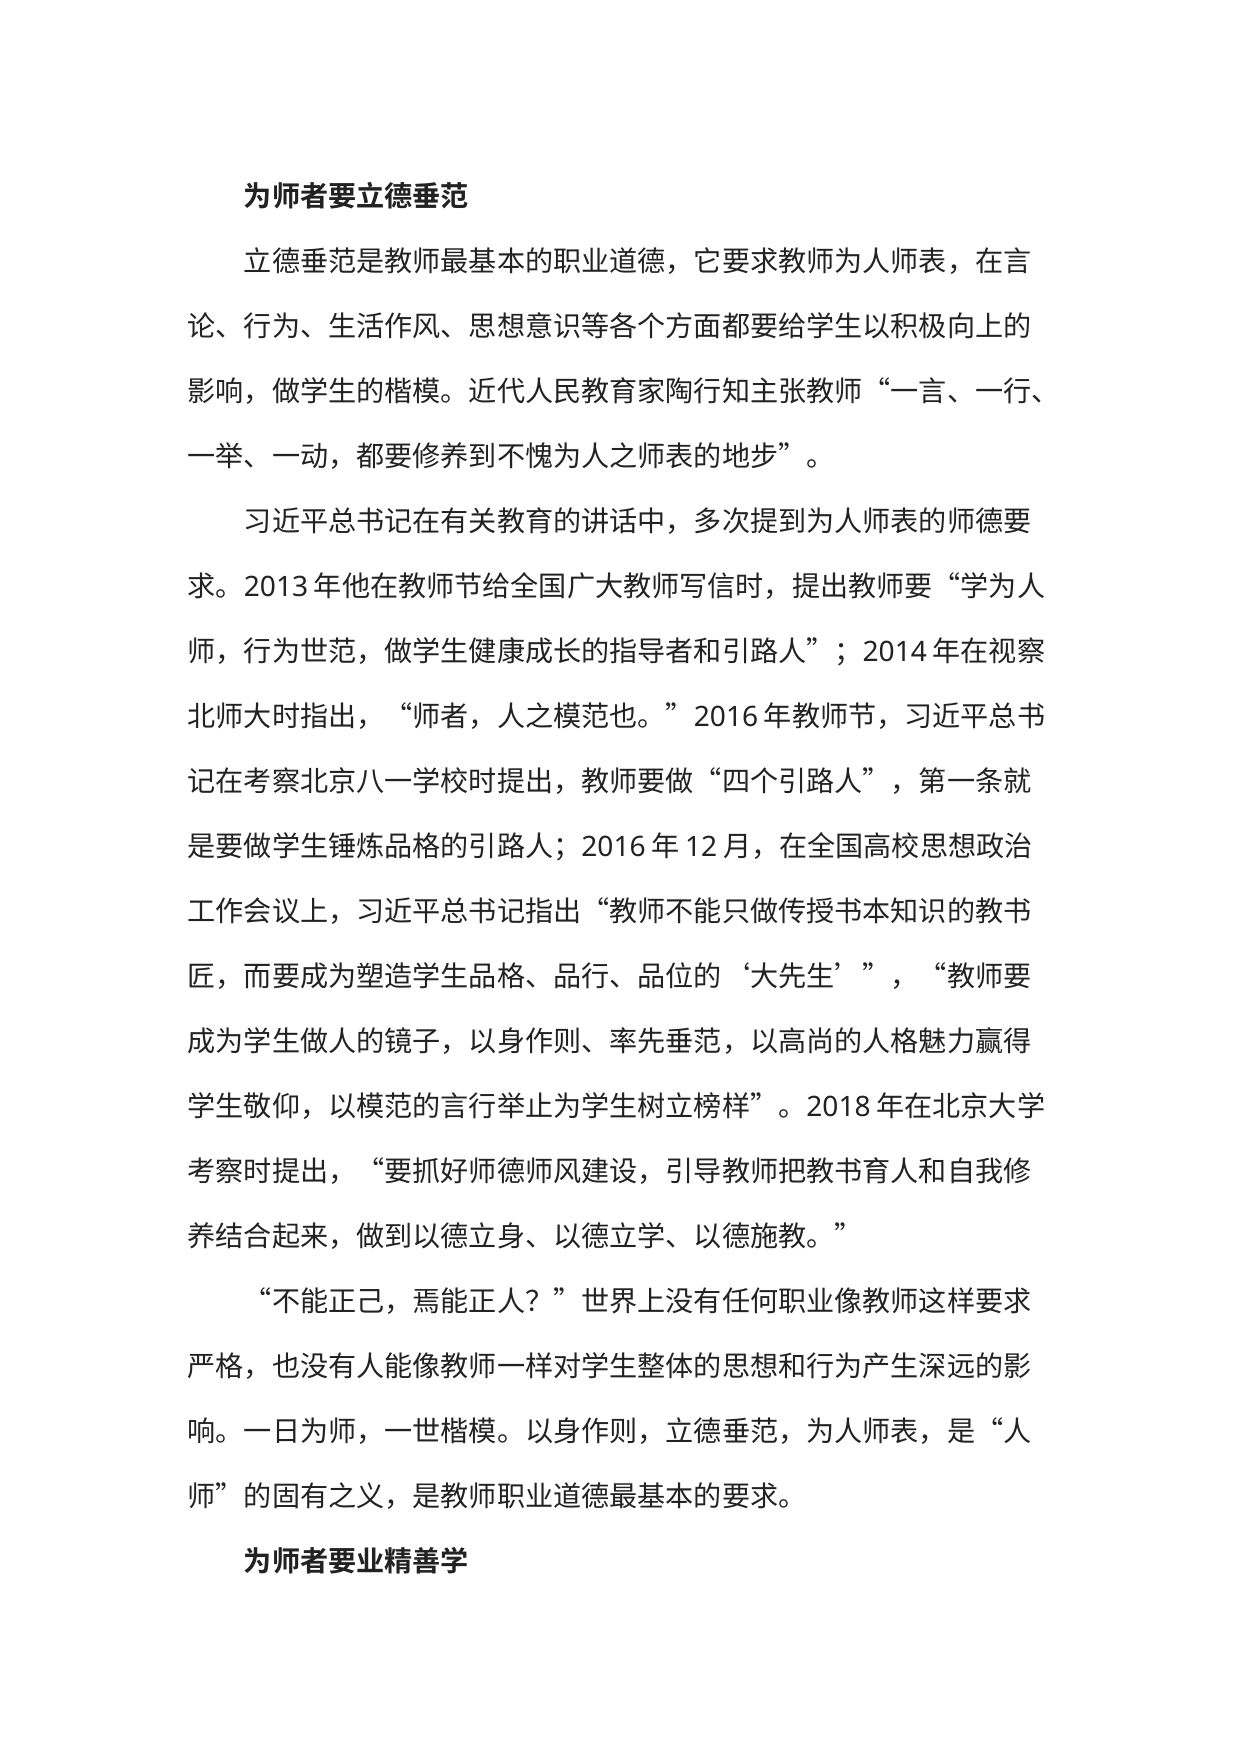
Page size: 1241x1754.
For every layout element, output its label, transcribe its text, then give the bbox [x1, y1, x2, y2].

text “不能正己，焉能正人？”世界上没有任何职业像教师这样要求严格，也没有人能像教师一样对学生整体的思想和行为产生深远的影响。一日为师，一世楷模。以身作则，立德垂范，为人师表，是“人师”的固有之义，是教师职业道德最基本的要求。 [187, 1267, 1053, 1527]
text 立德垂范是教师最基本的职业道德，它要求教师为人师表，在言论、行为、生活作风、思想意识等各个方面都要给学生以积极向上的影响，做学生的楷模。近代人民教育家陶行知主张教师“一言、一行、一举、一动，都要修养到不愧为人之师表的地步”。 [187, 227, 1053, 487]
text 为师者要立德垂范 [187, 162, 1053, 227]
text 为师者要业精善学 [187, 1527, 1053, 1592]
text 习近平总书记在有关教育的讲话中，多次提到为人师表的师德要求。2013年他在教师节给全国广大教师写信时，提出教师要“学为人师，行为世范，做学生健康成长的指导者和引路人”；2014年在视察北师大时指出，“师者，人之模范也。”2016年教师节，习近平总书记在考察北京八一学校时提出，教师要做“四个引路人”，第一条就是要做学生锤炼品格的引路人；2016年12月，在全国高校思想政治工作会议上，习近平总书记指出“教师不能只做传授书本知识的教书匠，而要成为塑造学生品格、品行、品位的‘大先生’”，“教师要成为学生做人的镜子，以身作则、率先垂范，以高尚的人格魅力赢得学生敬仰，以模范的言行举止为学生树立榜样”。2018年在北京大学考察时提出，“要抓好师德师风建设，引导教师把教书育人和自我修养结合起来，做到以德立身、以德立学、以德施教。” [187, 487, 1053, 1267]
